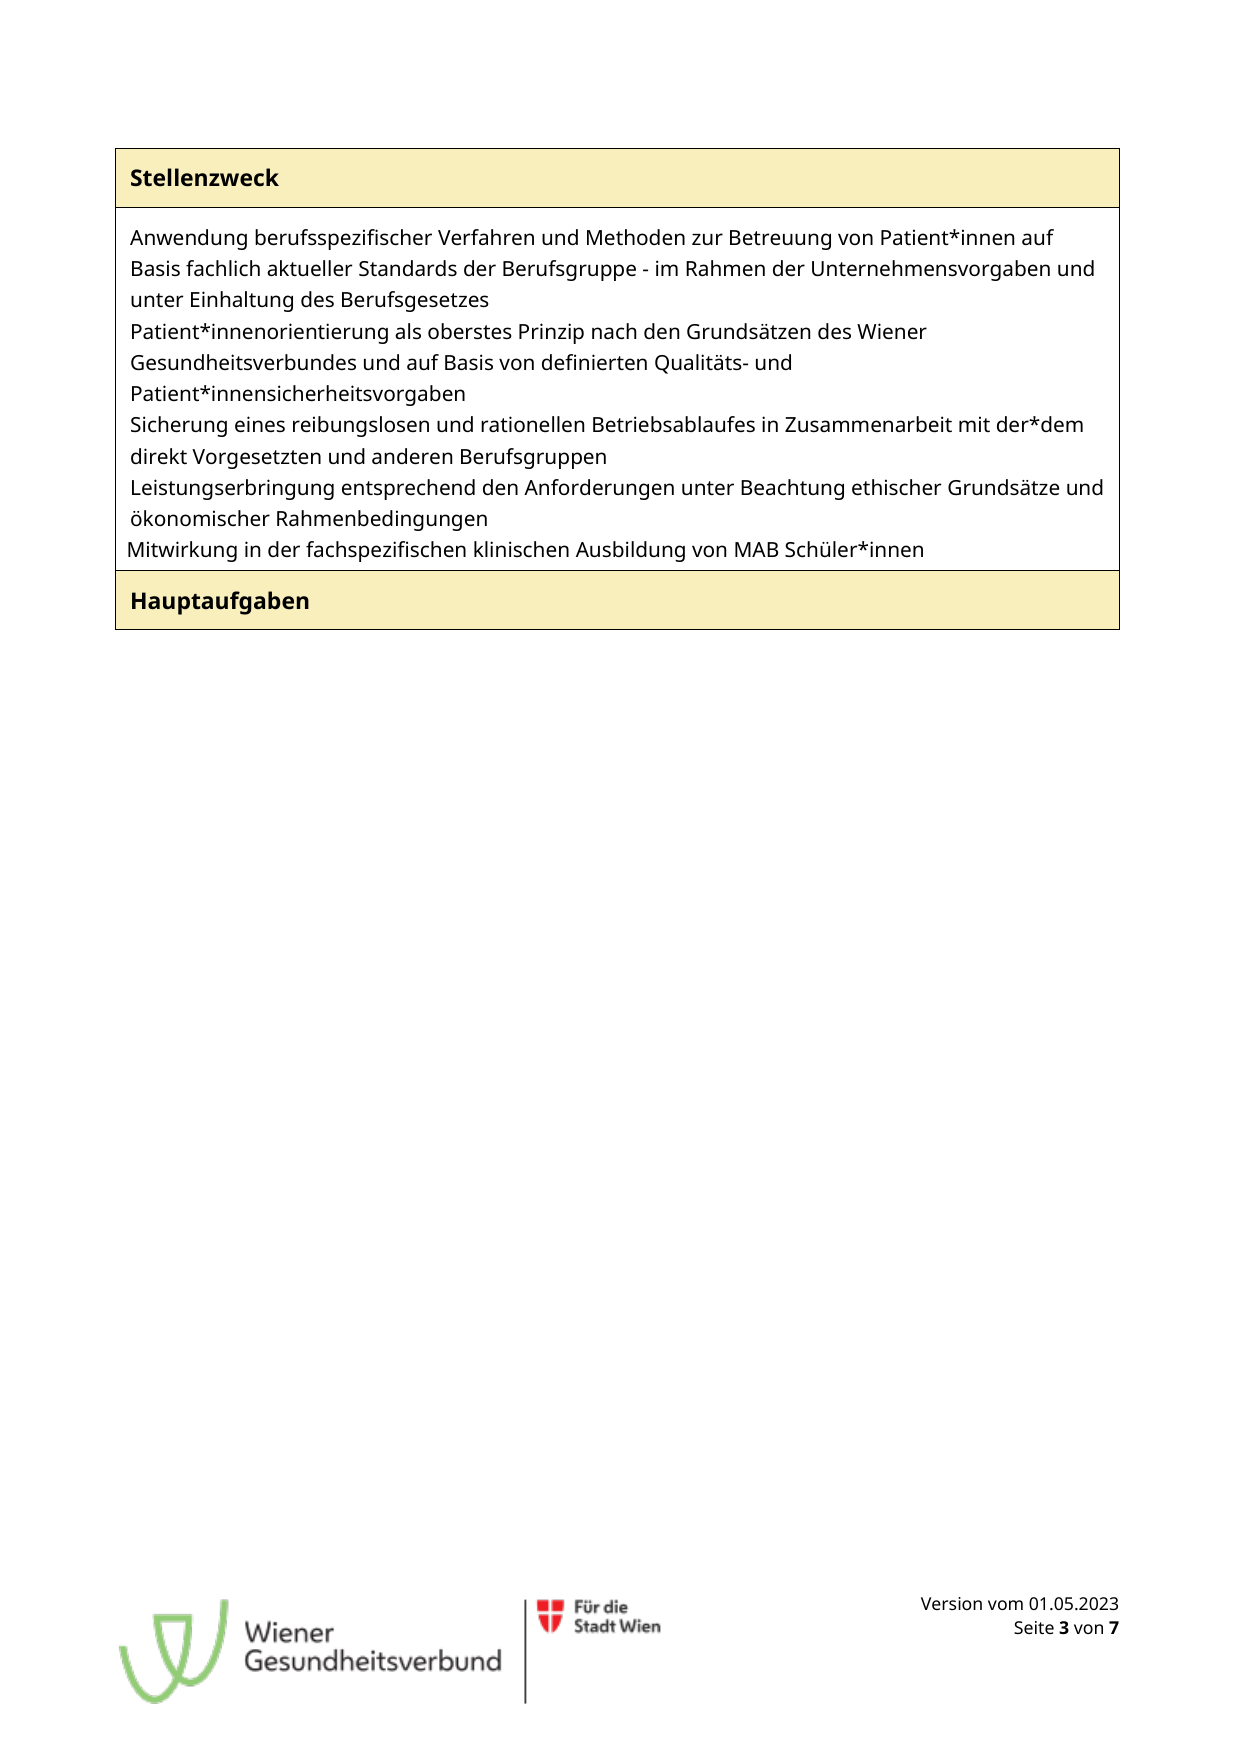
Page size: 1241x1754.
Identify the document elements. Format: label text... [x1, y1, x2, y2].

table_cell Stellenzweck [116, 149, 1119, 207]
table_cell Anwendung berufsspezifischer Verfahren und Methoden zur Betreuung von Patient*innen auf Basis fachlich aktueller Standards der Berufsgruppe - im Rahmen der Unternehmensvorgaben und unter Einhaltung des Berufsgesetzes Patient*innenorientierung als oberstes Prinzip nach den Grundsätzen des Wiener Gesundheitsverbundes und auf Basis von definierten Qualitäts- und Patient*innensicherheitsvorgaben Sicherung eines reibungslosen und rationellen Betriebsablaufes in Zusammenarbeit mit der*dem direkt Vorgesetzten und anderen Berufsgruppen Leistungserbringung entsprechend den Anforderungen unter Beachtung ethischer Grundsätze und ökonomischer Rahmenbedingungen Mitwirkung in der fachspezifischen klinischen Ausbildung von MAB Schüler*innen [116, 208, 1119, 570]
table_cell Hauptaufgaben [116, 571, 1119, 629]
